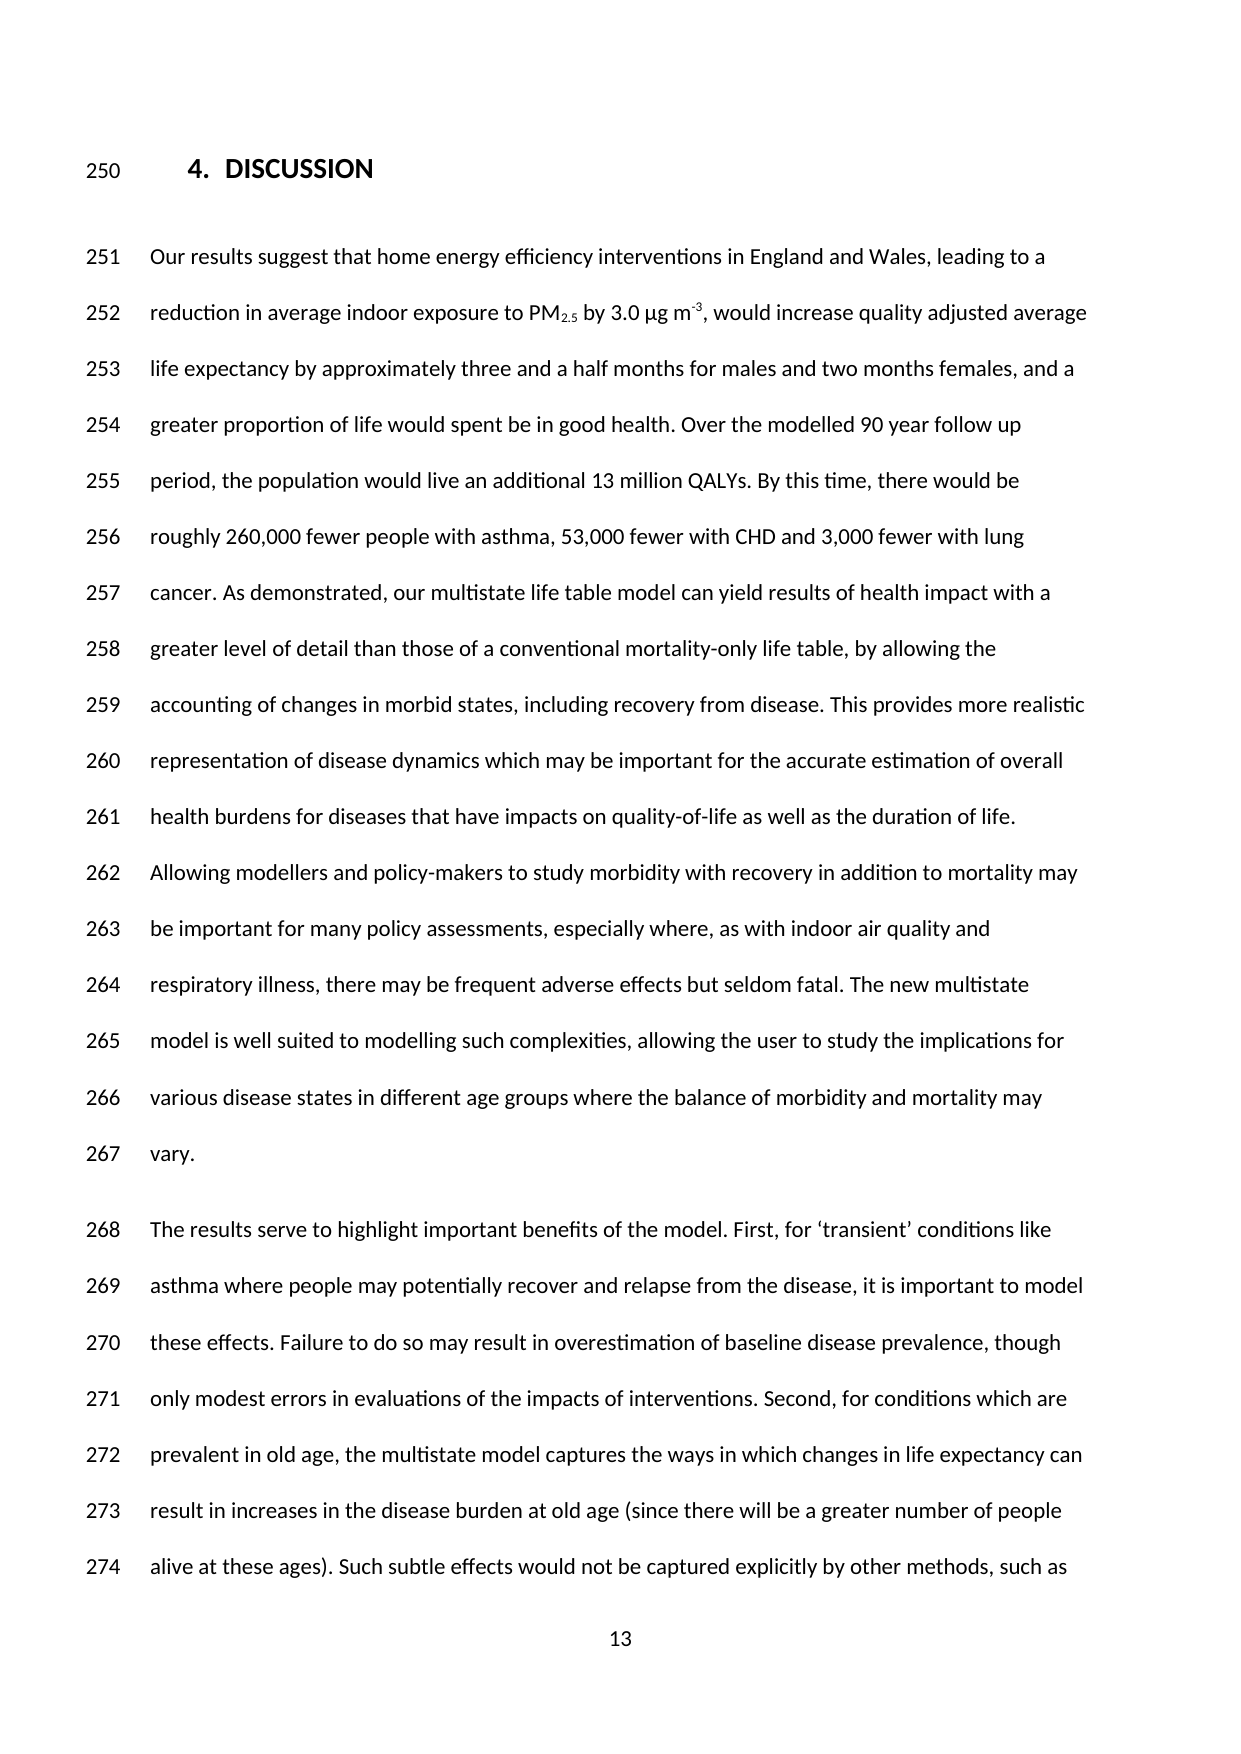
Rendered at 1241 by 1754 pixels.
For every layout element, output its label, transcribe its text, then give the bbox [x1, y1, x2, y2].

list DISCUSSION [187, 150, 1090, 186]
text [150, 1216, 1090, 1580]
text Our results suggest that home energy efficiency interventions in England and Wales, leading to a reduction in average indoor exposure to PM2.5 by 3.0 µg m-3, would increase quality adjusted average life expectancy by approximately three and a half months for males and two months females, and a greater proportion of life would spent be in good health. Over the modelled 90 year follow up period, the population would live an additional 13 million QALYs. By this time, there would be roughly 260,000 fewer people with asthma, 53,000 fewer with CHD and 3,000 fewer with lung cancer. As demonstrated, our multistate life table model can yield results of health impact with a greater level of detail than those of a conventional mortality-only life table, by allowing the accounting of changes in morbid states, including recovery from disease. This provides more realistic representation of disease dynamics which may be important for the accurate estimation of overall health burdens for diseases that have impacts on quality-of-life as well as the duration of life. Allowing modellers and policy-makers to study morbidity with recovery in addition to mortality may be important for many policy assessments, especially where, as with indoor air quality and respiratory illness, there may be frequent adverse effects but seldom fatal. The new multistate model is well suited to modelling such complexities, allowing the user to study the implications for various disease states in different age groups where the balance of morbidity and mortality may vary. [150, 242, 1090, 1167]
